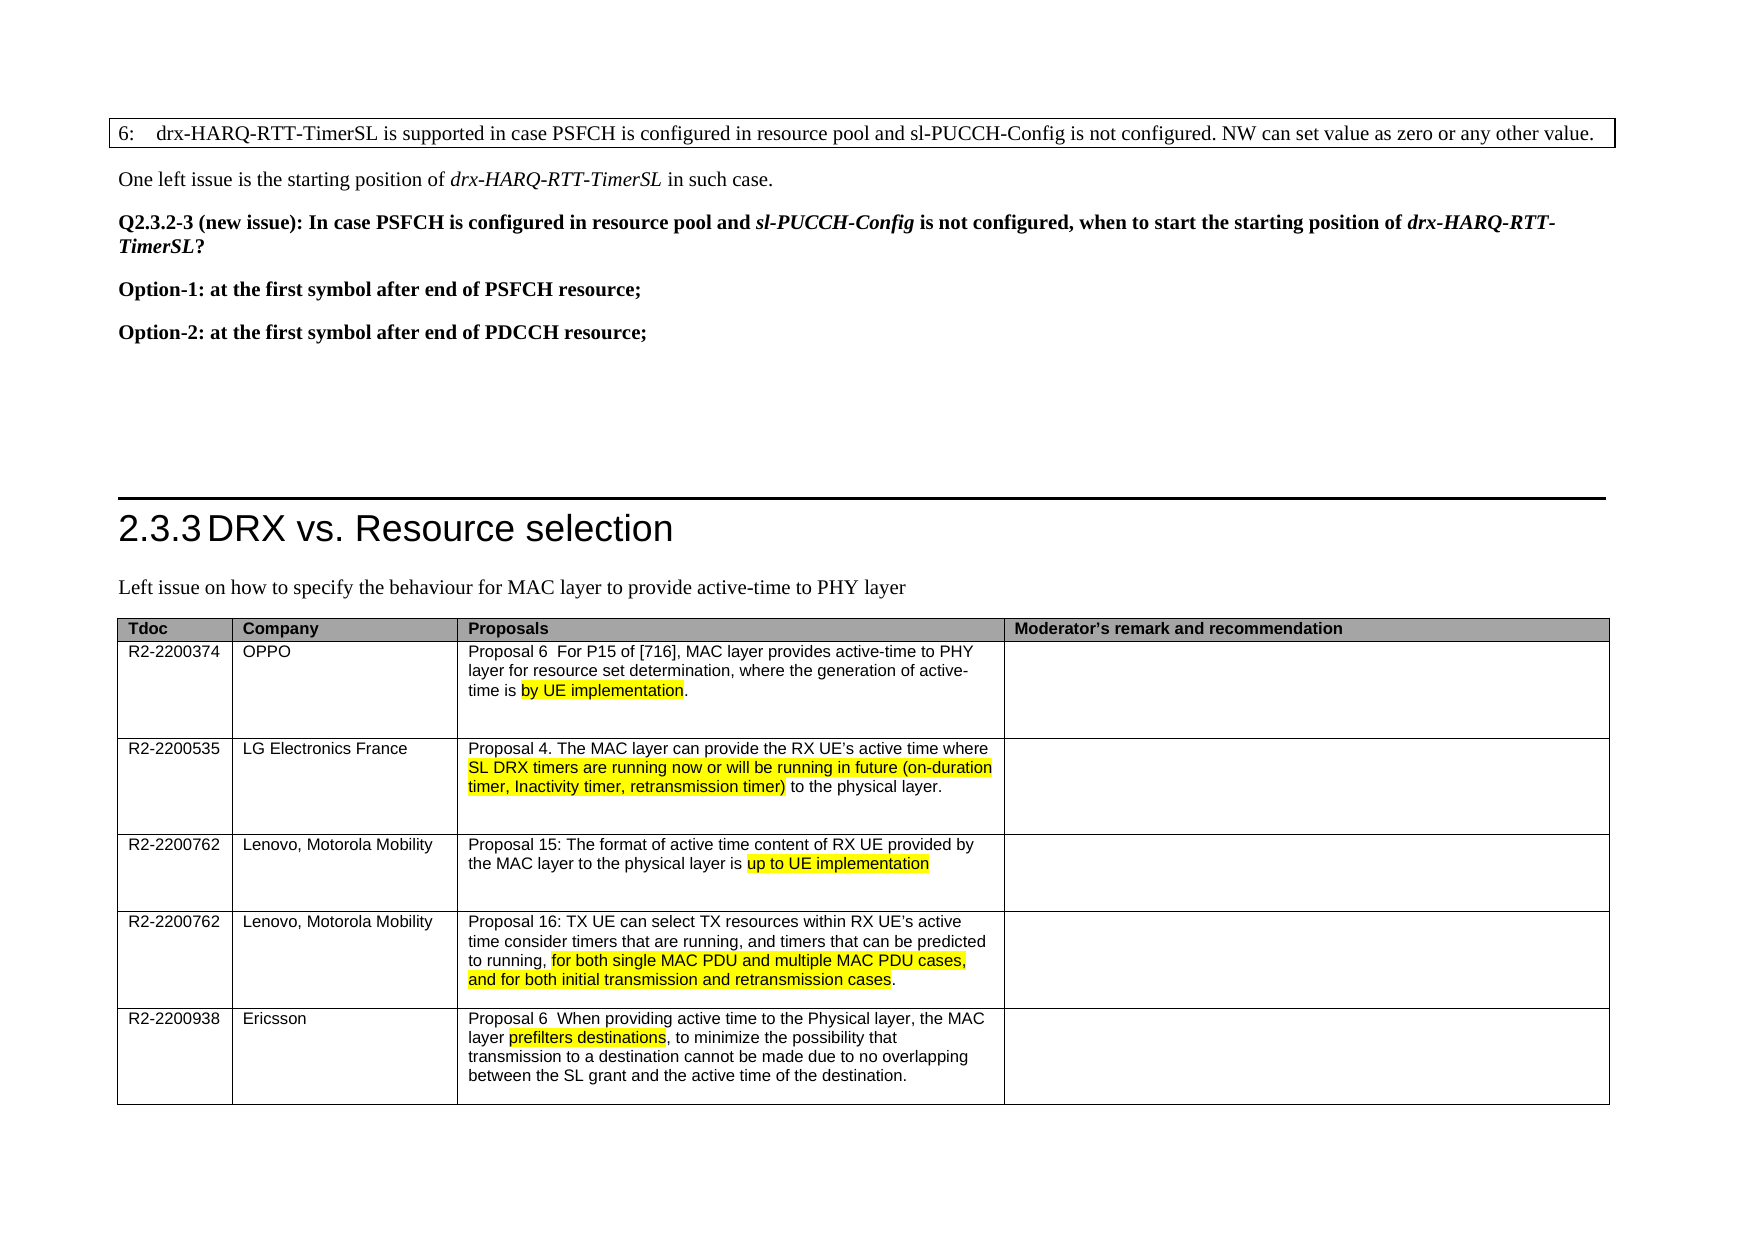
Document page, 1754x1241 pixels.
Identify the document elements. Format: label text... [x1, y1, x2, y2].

table_cell Proposal 16: TX UE can select TX resources within RX UE’s active time consider timers that are running, and timers that can be predicted to running, for both single MAC PDU and multiple MAC PDU cases, and for both initial transmission and retransmission cases. [458, 912, 1004, 1008]
table_cell [1005, 835, 1609, 911]
table_cell R2-2200762 [118, 912, 232, 1008]
table_cell Proposal 4. The MAC layer can provide the RX UE’s active time where SL DRX timers are running now or will be running in future (on-duration timer, Inactivity timer, retransmission timer) to the physical layer. [458, 739, 1004, 834]
table_cell OPPO [233, 642, 457, 737]
text Left issue on how to specify the behaviour for MAC layer to provide active-time to PHY layer [118, 575, 1606, 599]
subtitle DRX vs. Resource selection [118, 500, 1606, 550]
table_cell Ericsson [233, 1009, 457, 1104]
table_cell LG Electronics France [233, 739, 457, 834]
table_cell R2-2200535 [118, 739, 232, 834]
table_header Moderator’s remark and recommendation [1005, 619, 1609, 641]
table_cell R2-2200374 [118, 642, 232, 737]
table_cell [1005, 739, 1609, 834]
table_cell [1005, 912, 1609, 1008]
table_cell R2-2200762 [118, 835, 232, 911]
table_header Tdoc [118, 619, 232, 641]
table_cell Lenovo, Motorola Mobility [233, 835, 457, 911]
table_header Company [233, 619, 457, 641]
table_cell Proposal 6 When providing active time to the Physical layer, the MAC layer prefilters destinations, to minimize the possibility that transmission to a destination cannot be made due to no overlapping between the SL grant and the active time of the destination. [458, 1009, 1004, 1104]
table_cell Proposal 6 For P15 of [716], MAC layer provides active-time to PHY layer for resource set determination, where the generation of active-time is by UE implementation. [458, 642, 1004, 737]
table_cell [1005, 1009, 1609, 1104]
table_cell R2-2200938 [118, 1009, 232, 1104]
table_cell Lenovo, Motorola Mobility [233, 912, 457, 1008]
table_header Proposals [458, 619, 1004, 641]
table_cell [1005, 642, 1609, 737]
table_cell Proposal 15: The format of active time content of RX UE provided by the MAC layer to the physical layer is up to UE implementation [458, 835, 1004, 911]
